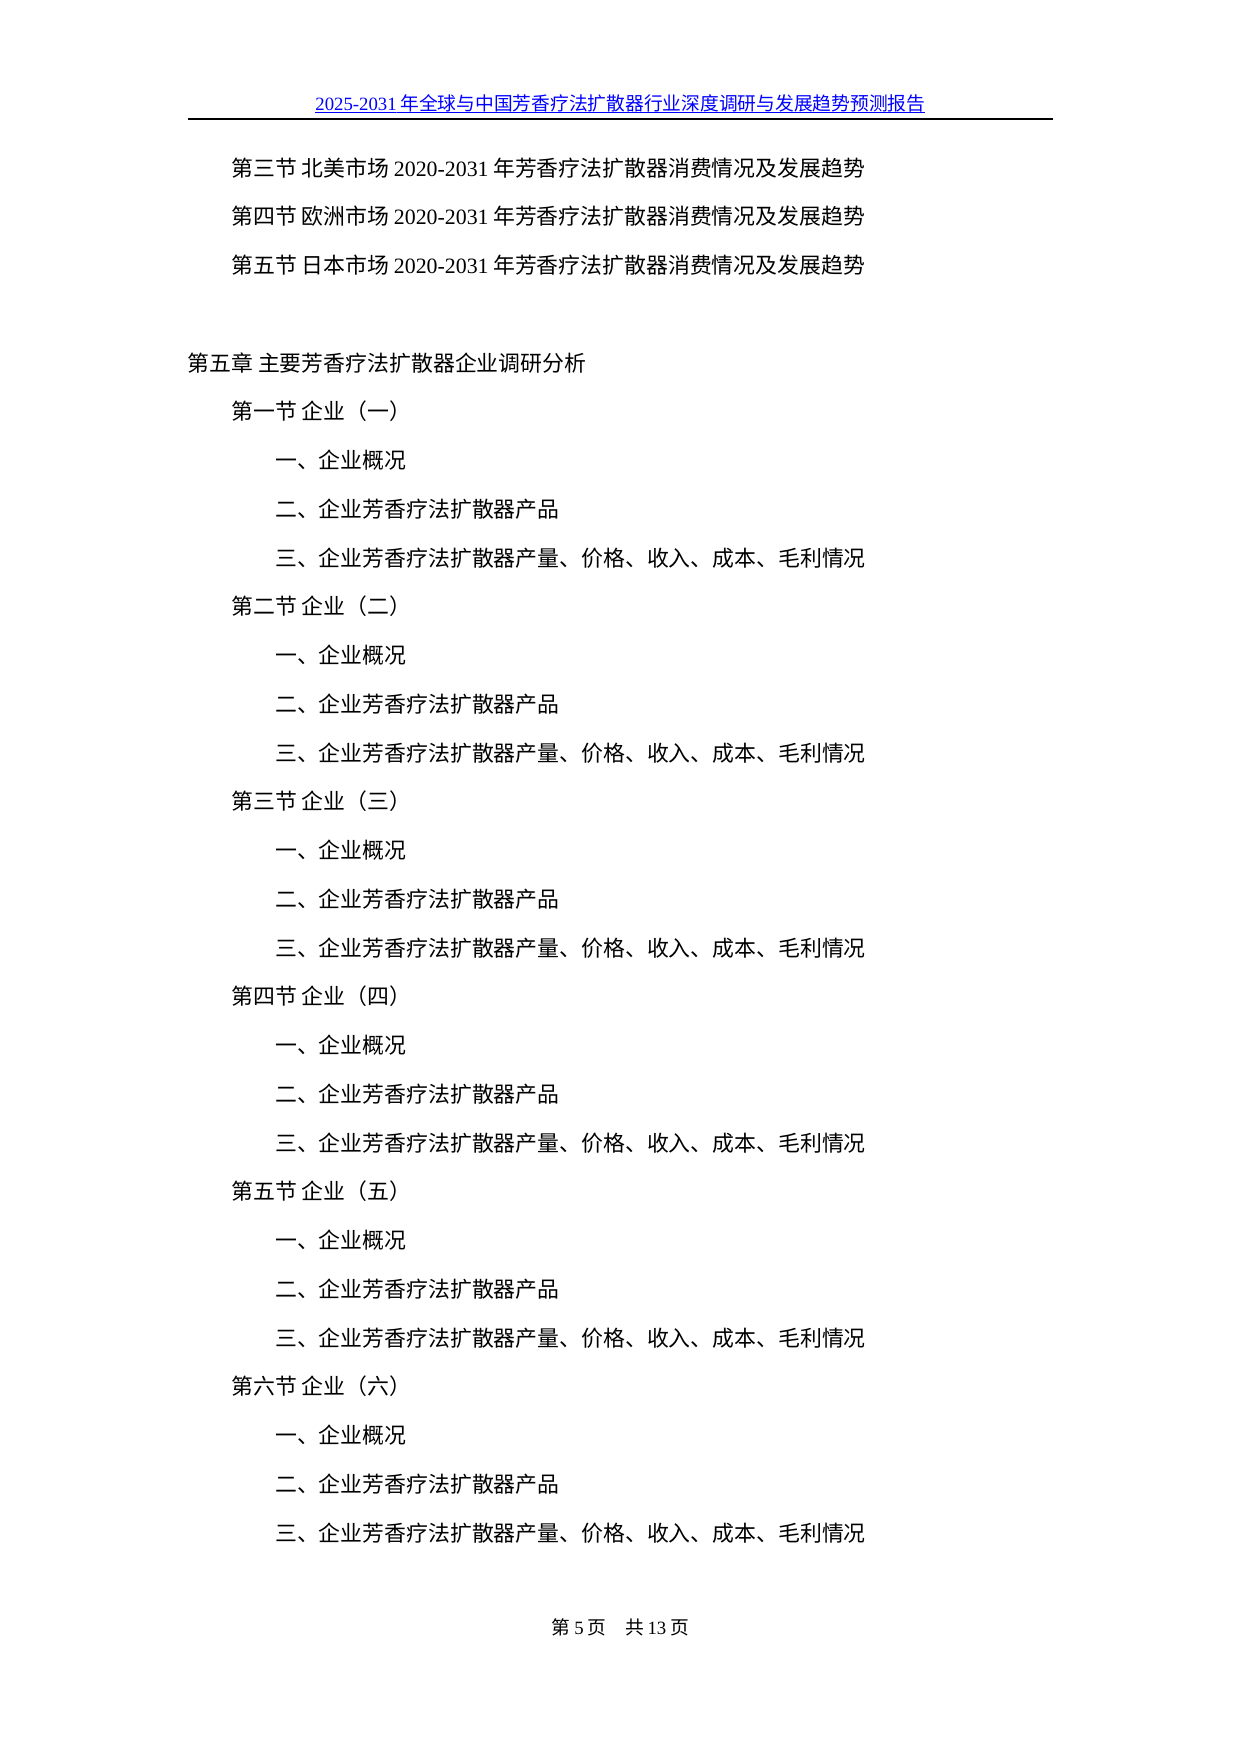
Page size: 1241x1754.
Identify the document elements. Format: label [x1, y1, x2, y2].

text [187, 150, 1053, 1548]
